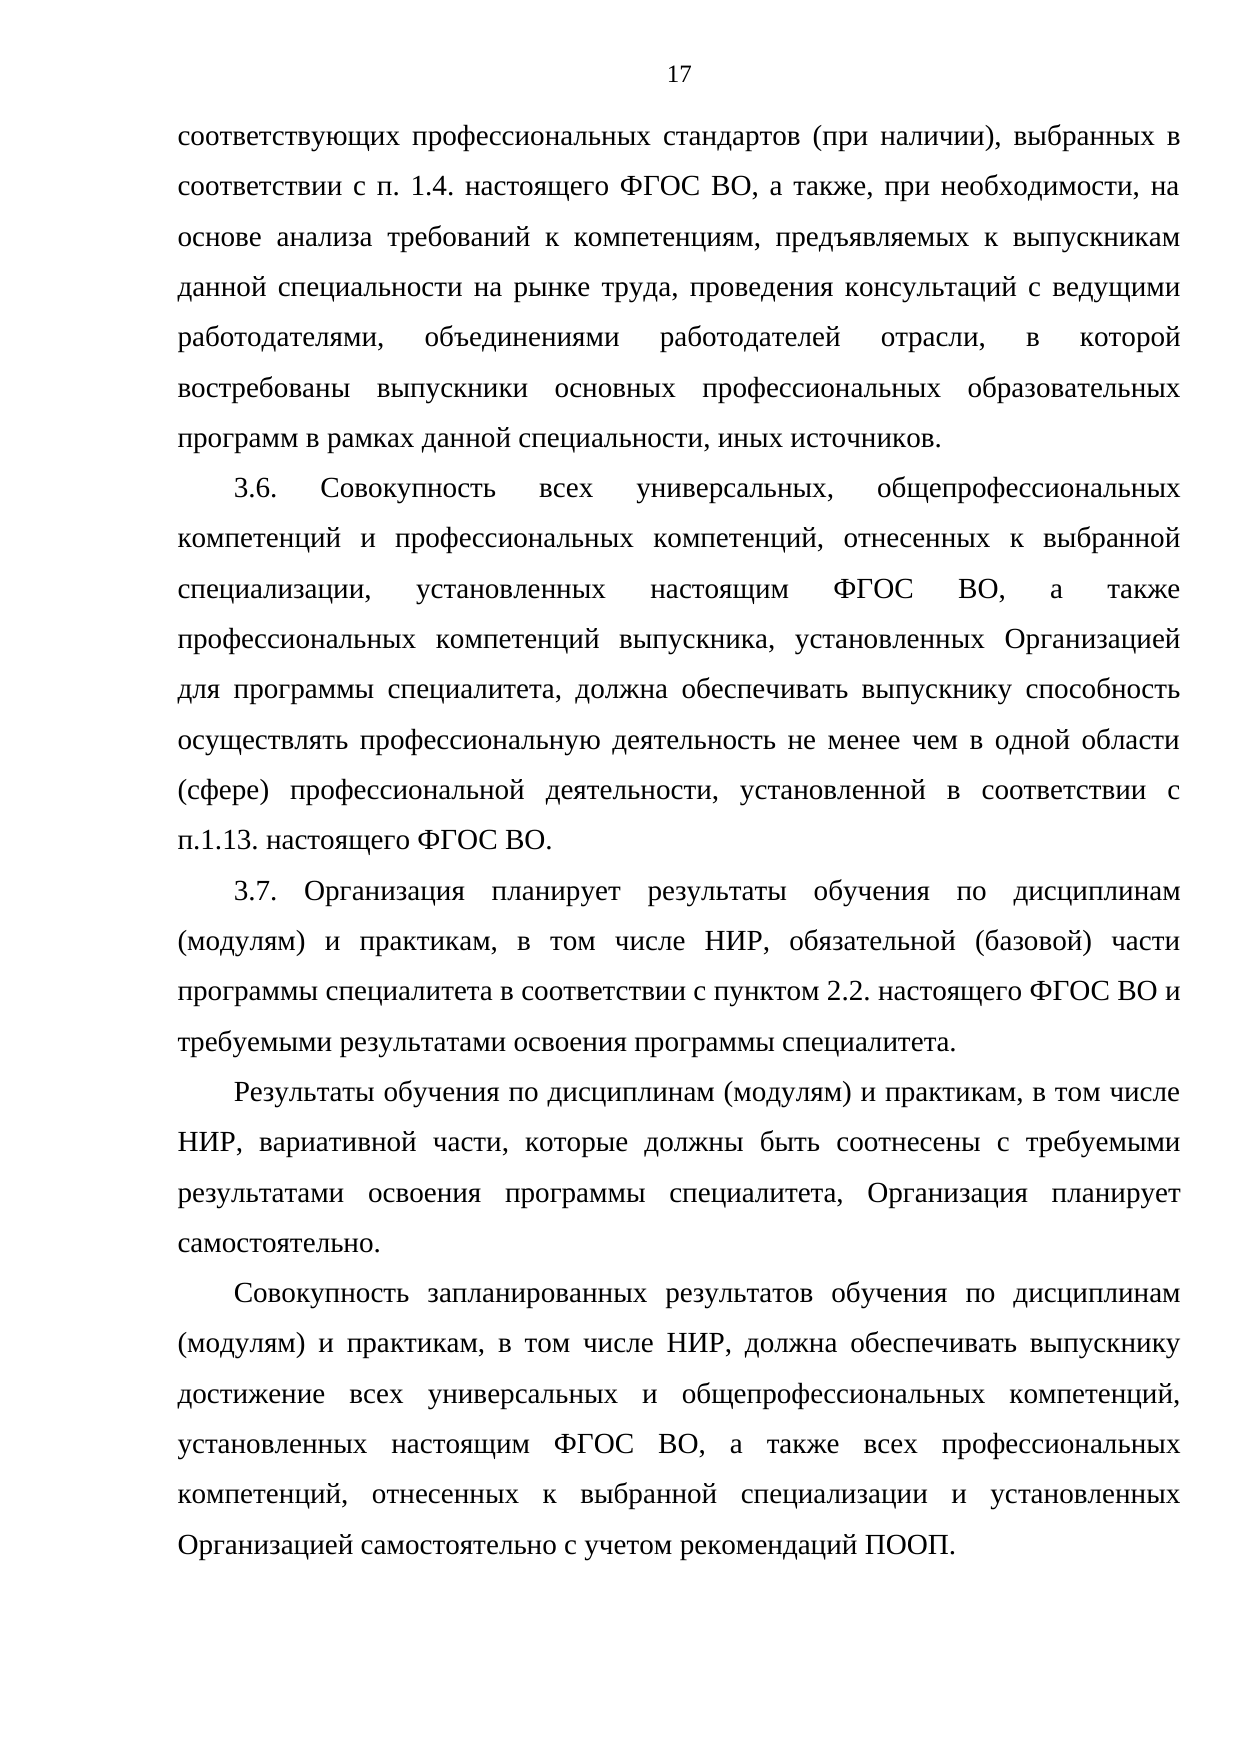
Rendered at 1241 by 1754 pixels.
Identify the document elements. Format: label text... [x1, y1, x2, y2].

text Результаты обучения по дисциплинам (модулям) и практикам, в том числе НИР, вариативной части, которые должны быть соотнесены с требуемыми результатами освоения программы специалитета, Организация планирует самостоятельно. [177, 1074, 1181, 1258]
text 3.6. Совокупность всех универсальных, общепрофессиональных компетенций и профессиональных компетенций, отнесенных к выбранной специализации, установленных настоящим ФГОС ВО, а также профессиональных компетенций выпускника, установленных Организацией для программы специалитета, должна обеспечивать выпускнику способность осуществлять профессиональную деятельность не менее чем в одной области (сфере) профессиональной деятельности, установленной в соответствии с п.1.13. настоящего ФГОС ВО. [177, 470, 1181, 856]
text 3.7. Организация планирует результаты обучения по дисциплинам (модулям) и практикам, в том числе НИР, обязательной (базовой) части программы специалитета в соответствии с пунктом 2.2. настоящего ФГОС ВО и требуемыми результатами освоения программы специалитета. [177, 873, 1181, 1057]
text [177, 118, 1181, 453]
text Совокупность запланированных результатов обучения по дисциплинам (модулям) и практикам, в том числе НИР, должна обеспечивать выпускнику достижение всех универсальных и общепрофессиональных компетенций, установленных настоящим ФГОС ВО, а также всех профессиональных компетенций, отнесенных к выбранной специализации и установленных Организацией самостоятельно с учетом рекомендаций ПООП. [177, 1275, 1181, 1560]
